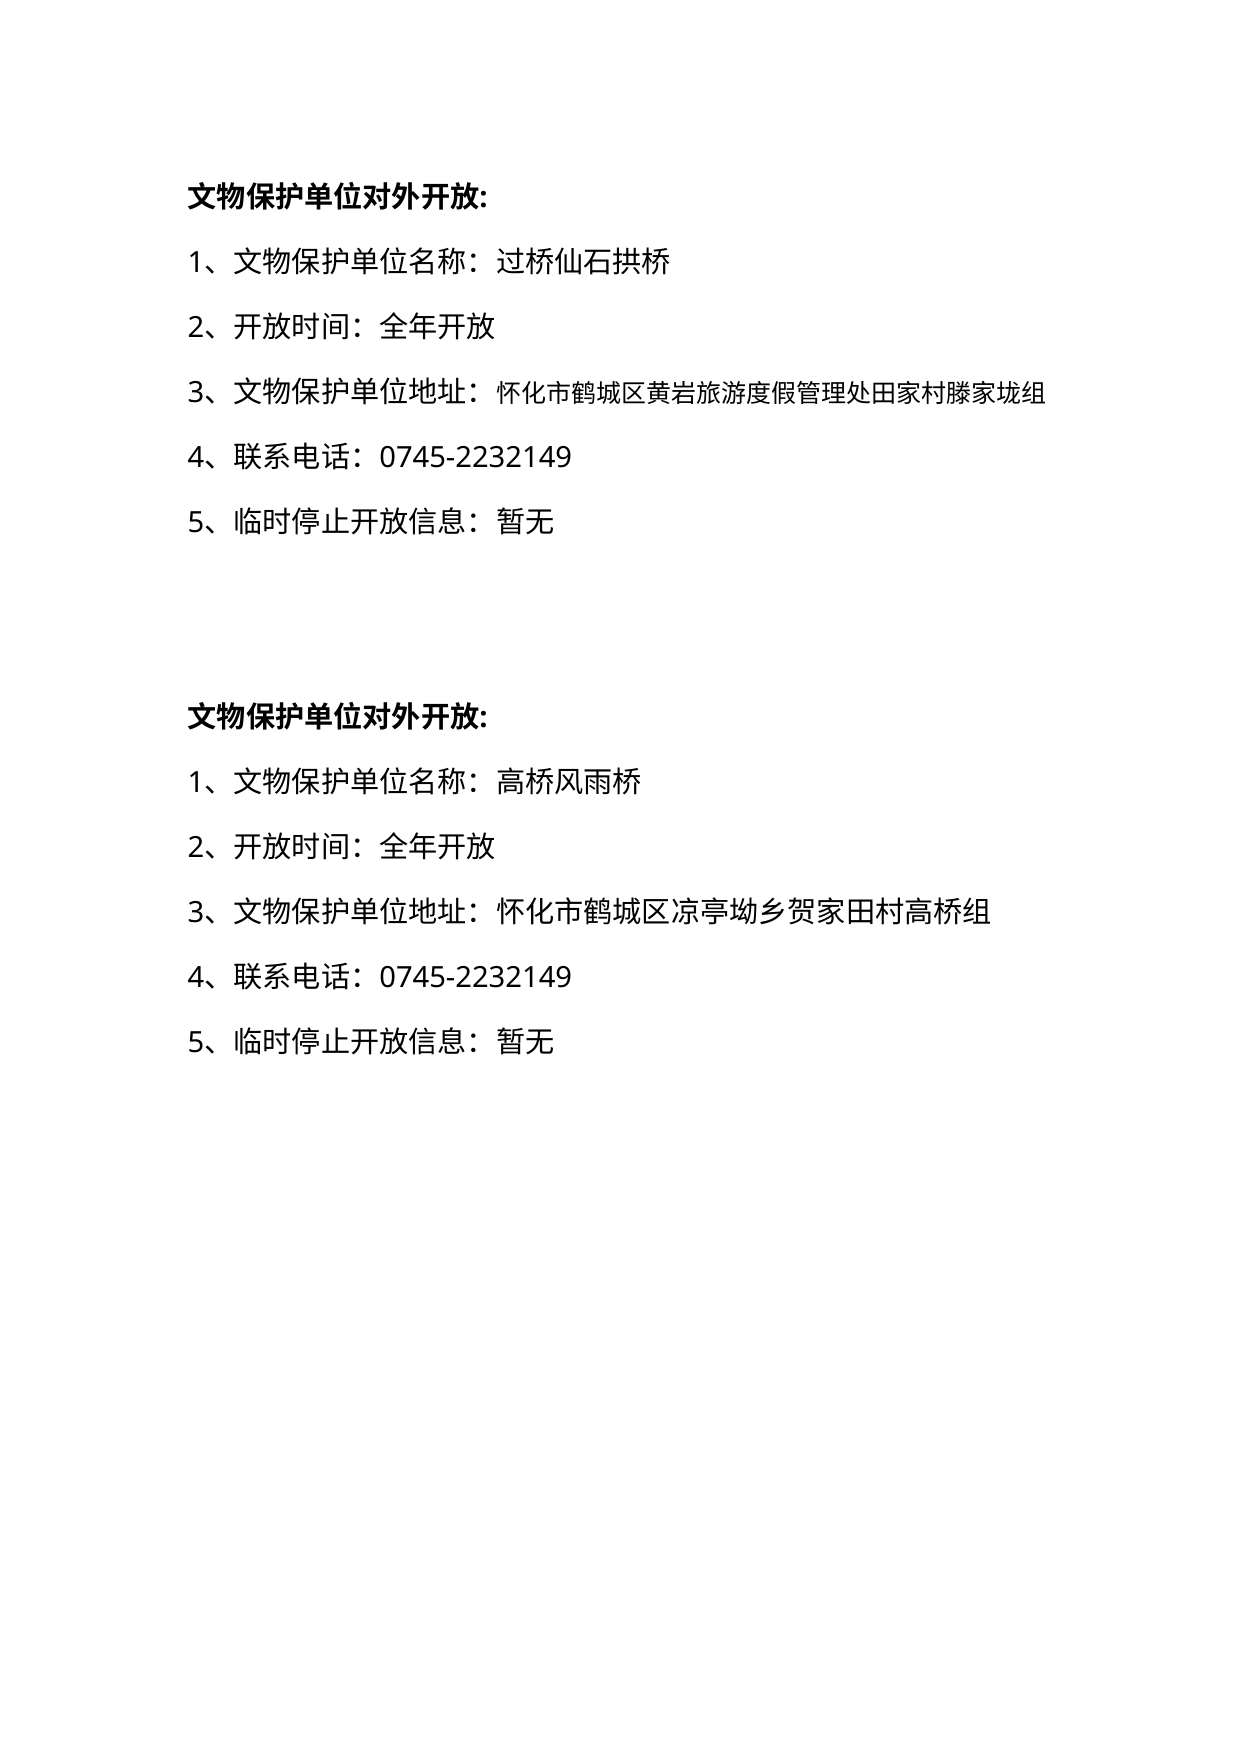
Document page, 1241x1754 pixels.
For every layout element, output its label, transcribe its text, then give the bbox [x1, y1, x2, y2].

text 5、临时停止开放信息：暂无 [187, 487, 1053, 552]
text 5、临时停止开放信息：暂无 [187, 1007, 1053, 1072]
text 1、文物保护单位名称：高桥风雨桥 [187, 747, 1053, 812]
text 文物保护单位对外开放: [187, 682, 1053, 747]
text 1、文物保护单位名称：过桥仙石拱桥 [187, 227, 1053, 292]
text 4、联系电话：0745-2232149 [187, 422, 1053, 487]
text 2、开放时间：全年开放 [187, 812, 1053, 877]
text 2、开放时间：全年开放 [187, 292, 1053, 357]
text 3、文物保护单位地址：怀化市鹤城区凉亭坳乡贺家田村高桥组 [187, 877, 1053, 942]
text 4、联系电话：0745-2232149 [187, 942, 1053, 1007]
text 3、文物保护单位地址：怀化市鹤城区黄岩旅游度假管理处田家村滕家垅组 [187, 357, 1053, 422]
text 文物保护单位对外开放: [187, 162, 1053, 227]
